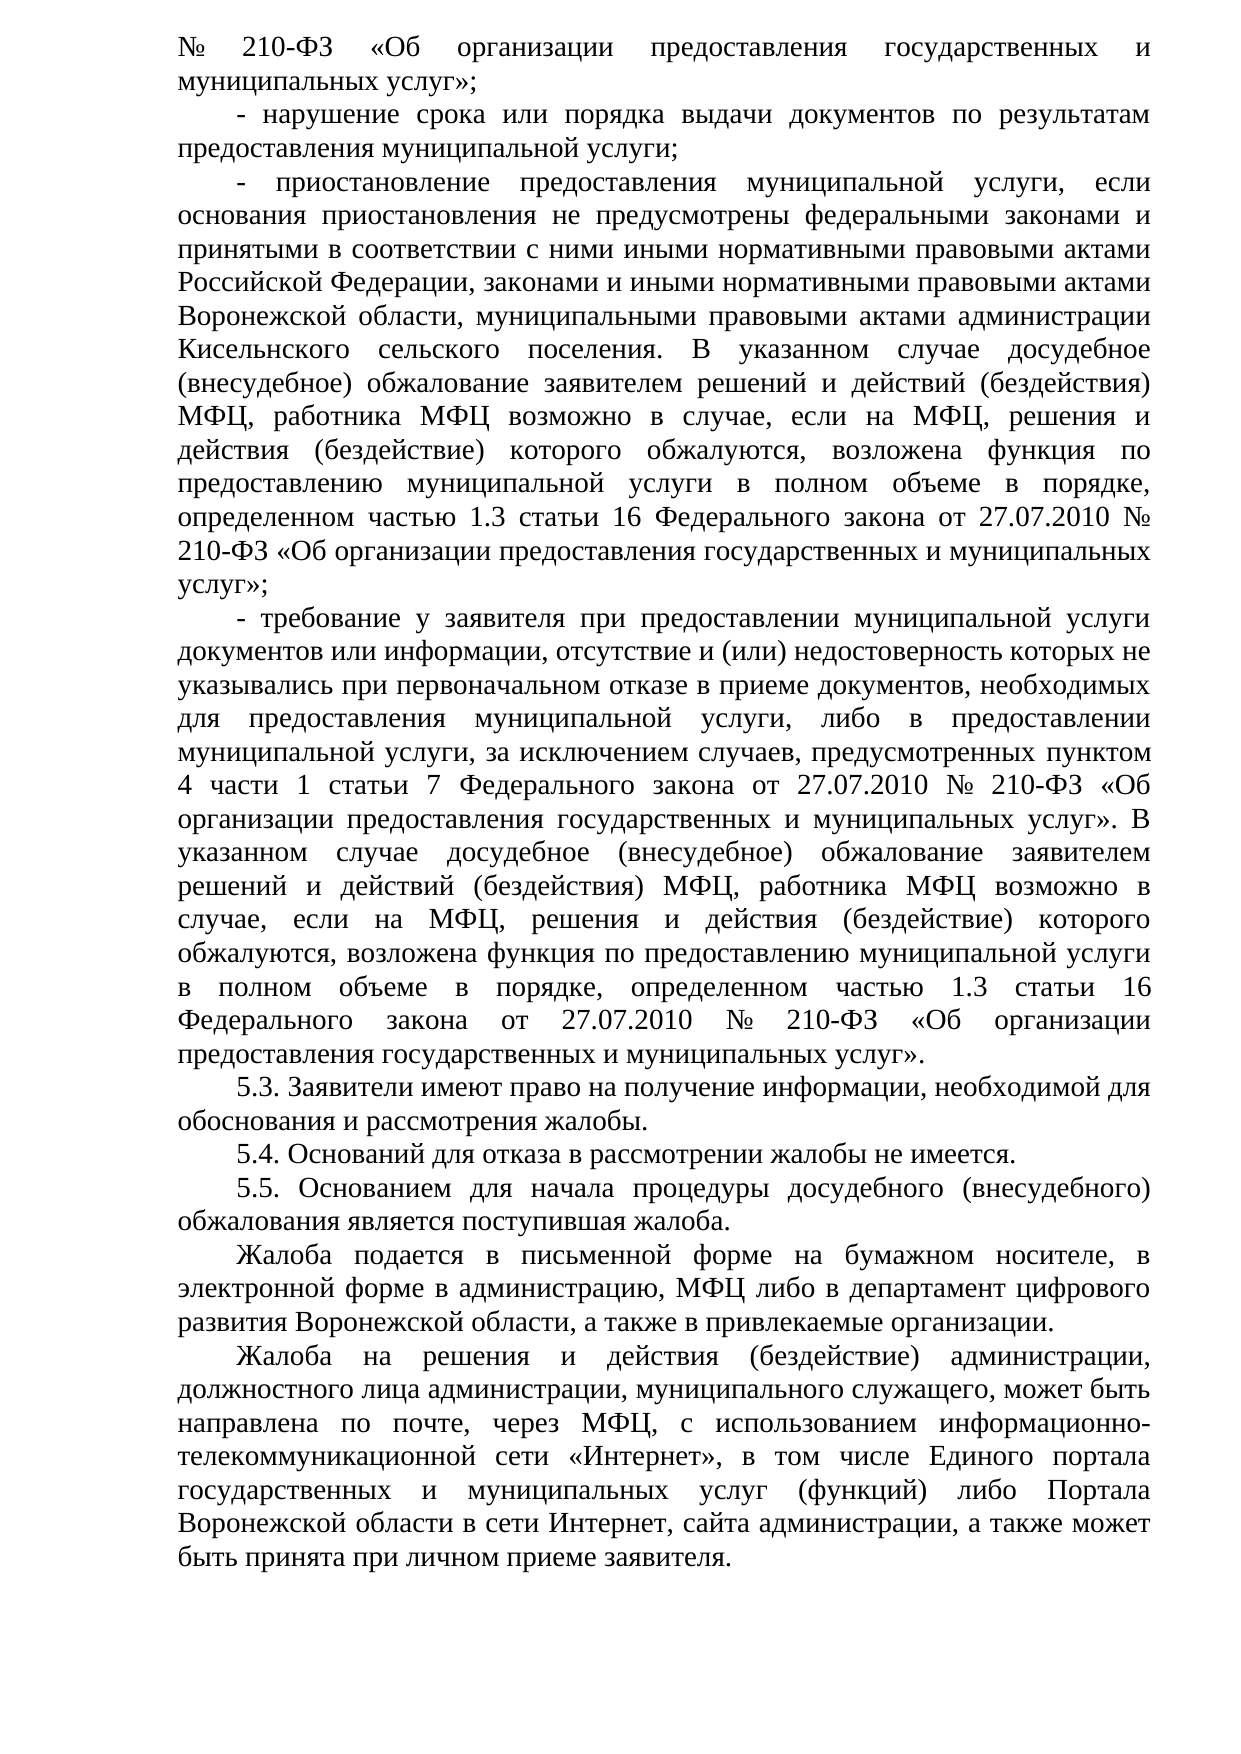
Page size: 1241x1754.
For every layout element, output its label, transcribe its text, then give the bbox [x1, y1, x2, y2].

text 5.4. Оснований для отказа в рассмотрении жалобы не имеется. [177, 1136, 1152, 1170]
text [177, 29, 1152, 97]
text - нарушение срока или порядка выдачи документов по результатам предоставления муниципальной услуги; [177, 97, 1152, 164]
text 5.5. Основанием для начала процедуры досудебного (внесудебного) обжалования является поступившая жалоба. [177, 1170, 1152, 1237]
text - требование у заявителя при предоставлении муниципальной услуги документов или информации, отсутствие и (или) недостоверность которых не указывались при первоначальном отказе в приеме документов, необходимых для предоставления муниципальной услуги, либо в предоставлении муниципальной услуги, за исключением случаев, предусмотренных пунктом 4 части 1 статьи 7 Федерального закона от 27.07.2010 № 210-ФЗ «Об организации предоставления государственных и муниципальных услуг». В указанном случае досудебное (внесудебное) обжалование заявителем решений и действий (бездействия) МФЦ, работника МФЦ возможно в случае, если на МФЦ, решения и действия (бездействие) которого обжалуются, возложена функция по предоставлению муниципальной услуги в полном объеме в порядке, определенном частью 1.3 статьи 16 Федерального закона от 27.07.2010 № 210-ФЗ «Об организации предоставления государственных и муниципальных услуг». [177, 600, 1152, 1069]
text Жалоба на решения и действия (бездействие) администрации, должностного лица администрации, муниципального служащего, может быть направлена по почте, через МФЦ, с использованием информационно-телекоммуникационной сети «Интернет», в том числе Единого портала государственных и муниципальных услуг (функций) либо Портала Воронежской области в сети Интернет, сайта администрации, а также может быть принята при личном приеме заявителя. [177, 1338, 1152, 1572]
text - приостановление предоставления муниципальной услуги, если основания приостановления не предусмотрены федеральными законами и принятыми в соответствии с ними иными нормативными правовыми актами Российской Федерации, законами и иными нормативными правовыми актами Воронежской области, муниципальными правовыми актами администрации Кисельнского сельского поселения. В указанном случае досудебное (внесудебное) обжалование заявителем решений и действий (бездействия) МФЦ, работника МФЦ возможно в случае, если на МФЦ, решения и действия (бездействие) которого обжалуются, возложена функция по предоставлению муниципальной услуги в полном объеме в порядке, определенном частью 1.3 статьи 16 Федерального закона от 27.07.2010 № 210-ФЗ «Об организации предоставления государственных и муниципальных услуг»; [177, 164, 1152, 600]
text Жалоба подается в письменной форме на бумажном носителе, в электронной форме в администрацию, МФЦ либо в департамент цифрового развития Воронежской области, а также в привлекаемые организации. [177, 1237, 1152, 1338]
text 5.3. Заявители имеют право на получение информации, необходимой для обоснования и рассмотрения жалобы. [177, 1069, 1152, 1136]
